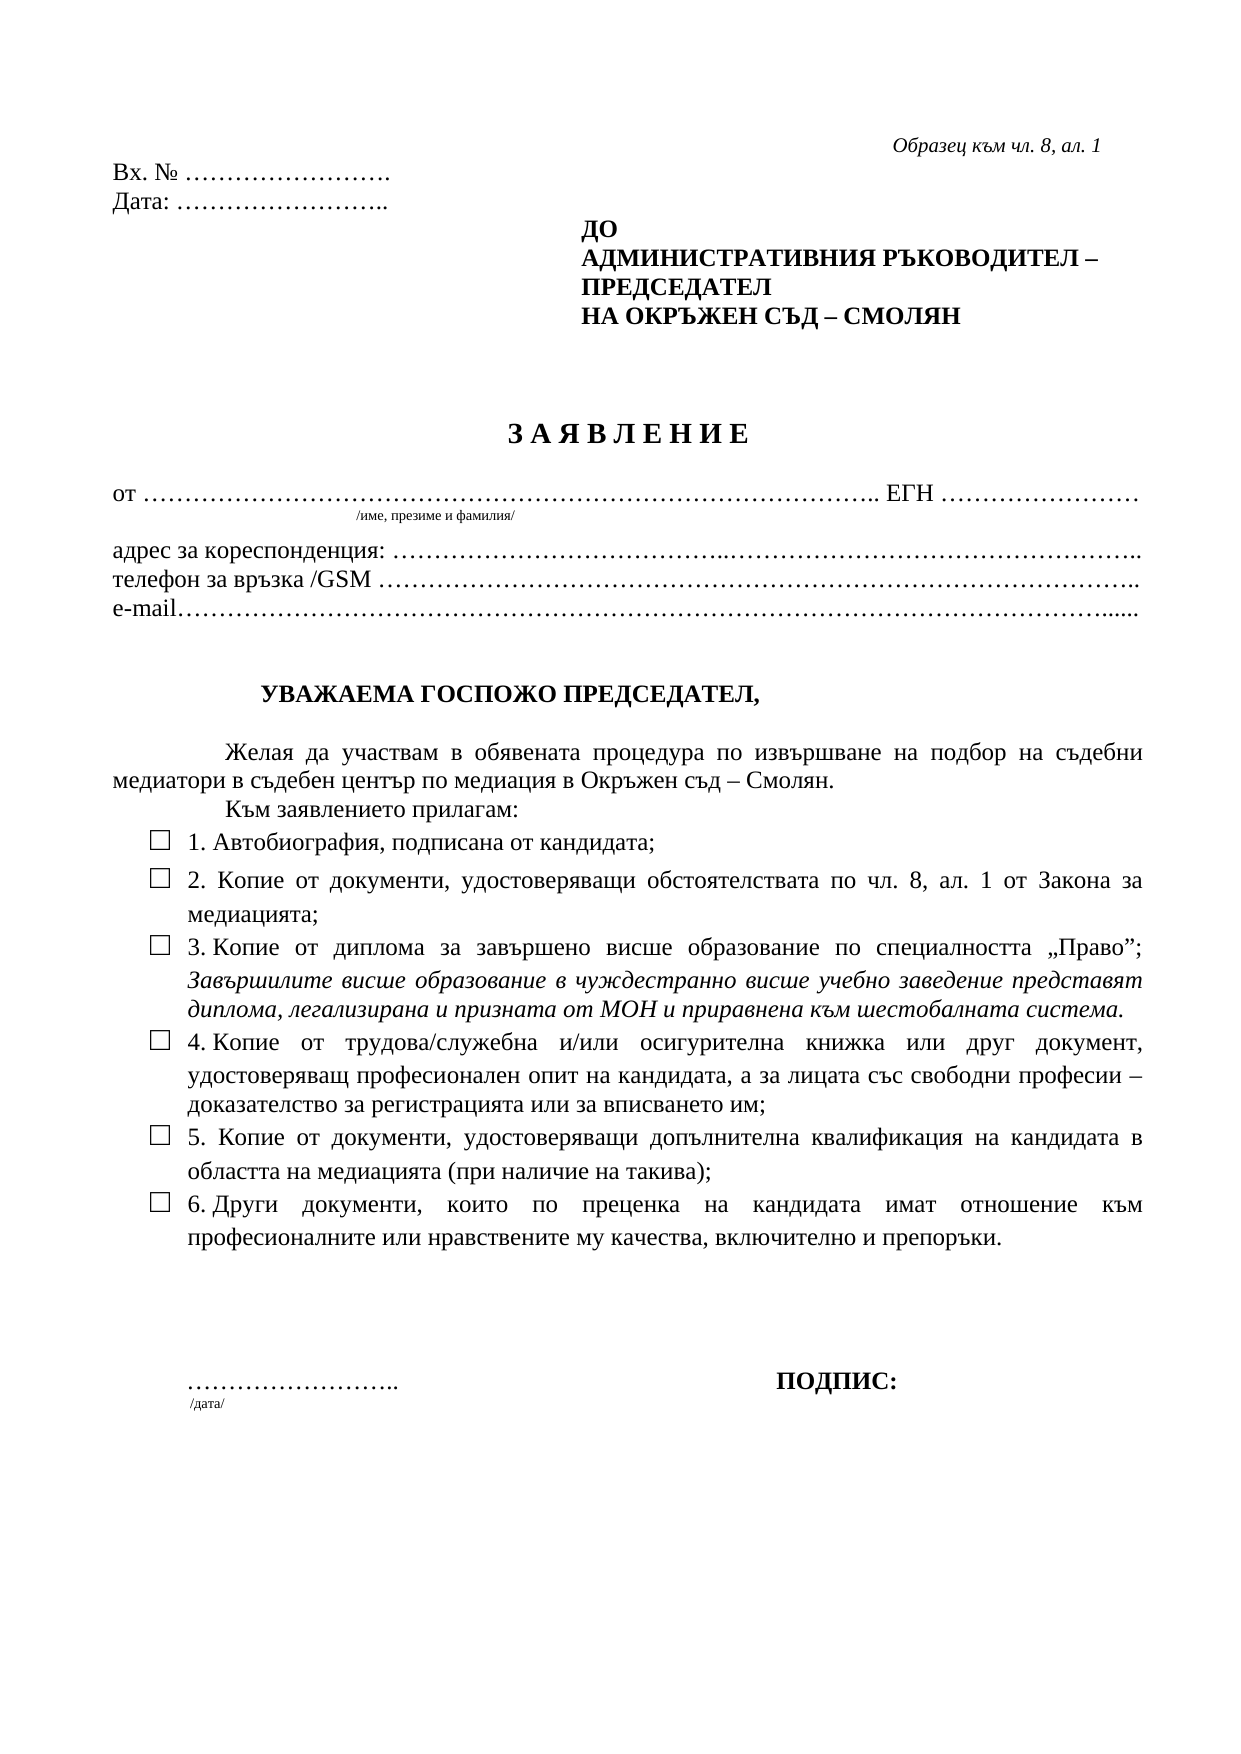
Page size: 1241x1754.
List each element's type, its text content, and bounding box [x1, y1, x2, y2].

text /дата/ [112, 1395, 1144, 1424]
list 5. Копие от документи, удостоверяващи допълнителна квалификация на кандидата в областта на медиацията (при наличие на такива); [150, 1118, 1144, 1184]
list 3. Копие от диплома за завършено висше образование по специалността „Право”; Завършилите висше образование в чуждестранно висше учебно заведение представят диплома, легализирана и призната от МОН и приравнена към шестобалната система. [150, 927, 1144, 1023]
text Желая да участвам в обявената процедура по извършване на подбор на съдебни медиатори в съдебен център по медиация в Окръжен съд – Смолян. [112, 737, 1144, 794]
text …………………….. ПОДПИС: [112, 1366, 1144, 1395]
list 6. Други документи, които по преценка на кандидата имат отношение към професионалните или нравствените му качества, включително и препоръки. [150, 1184, 1144, 1251]
text ДО [112, 214, 1144, 243]
text Дата: …………………….. [112, 186, 1144, 214]
text Към заявлението прилагам: [112, 794, 1144, 823]
list 4. Копие от трудова/служебна и/или осигурителна книжка или друг документ, удостоверяващ професионален опит на кандидата, а за лицата със свободни професии – доказателство за регистрацията или за вписването им; [150, 1023, 1144, 1118]
text АДМИНИСТРАТИВНИЯ РЪКОВОДИТЕЛ – ПРЕДСЕДАТЕЛ [581, 243, 1144, 301]
text НА ОКРЪЖЕН СЪД – СМОЛЯН [581, 301, 1144, 329]
list 2. Копие от документи, удостоверяващи обстоятелствата по чл. 8, ал. 1 от Закона за медиацията; [150, 861, 1144, 927]
text адрес за кореспонденция: …………………………………..………………………………………….. [112, 536, 1144, 564]
text Вх. № ……………………. [112, 157, 1144, 186]
list 1. Автобиография, подписана от кандидата; [150, 823, 1144, 861]
text /име, презиме и фамилия/ [112, 507, 1144, 536]
text телефон за връзка /GSM ……………………………………………………………………………….. [112, 564, 1144, 593]
text УВАЖАЕМА ГОСПОЖО ПРЕДСЕДАТЕЛ, [53, 679, 1114, 708]
text Образец към чл. 8, ал. 1 [850, 133, 1144, 157]
text от …………………………………………………………………………….. ЕГН …………………… [112, 478, 1144, 507]
text З А Я В Л Е Н И Е [112, 416, 1144, 449]
text е-mail…………………………………………………………………………………………………...... [112, 593, 1144, 622]
